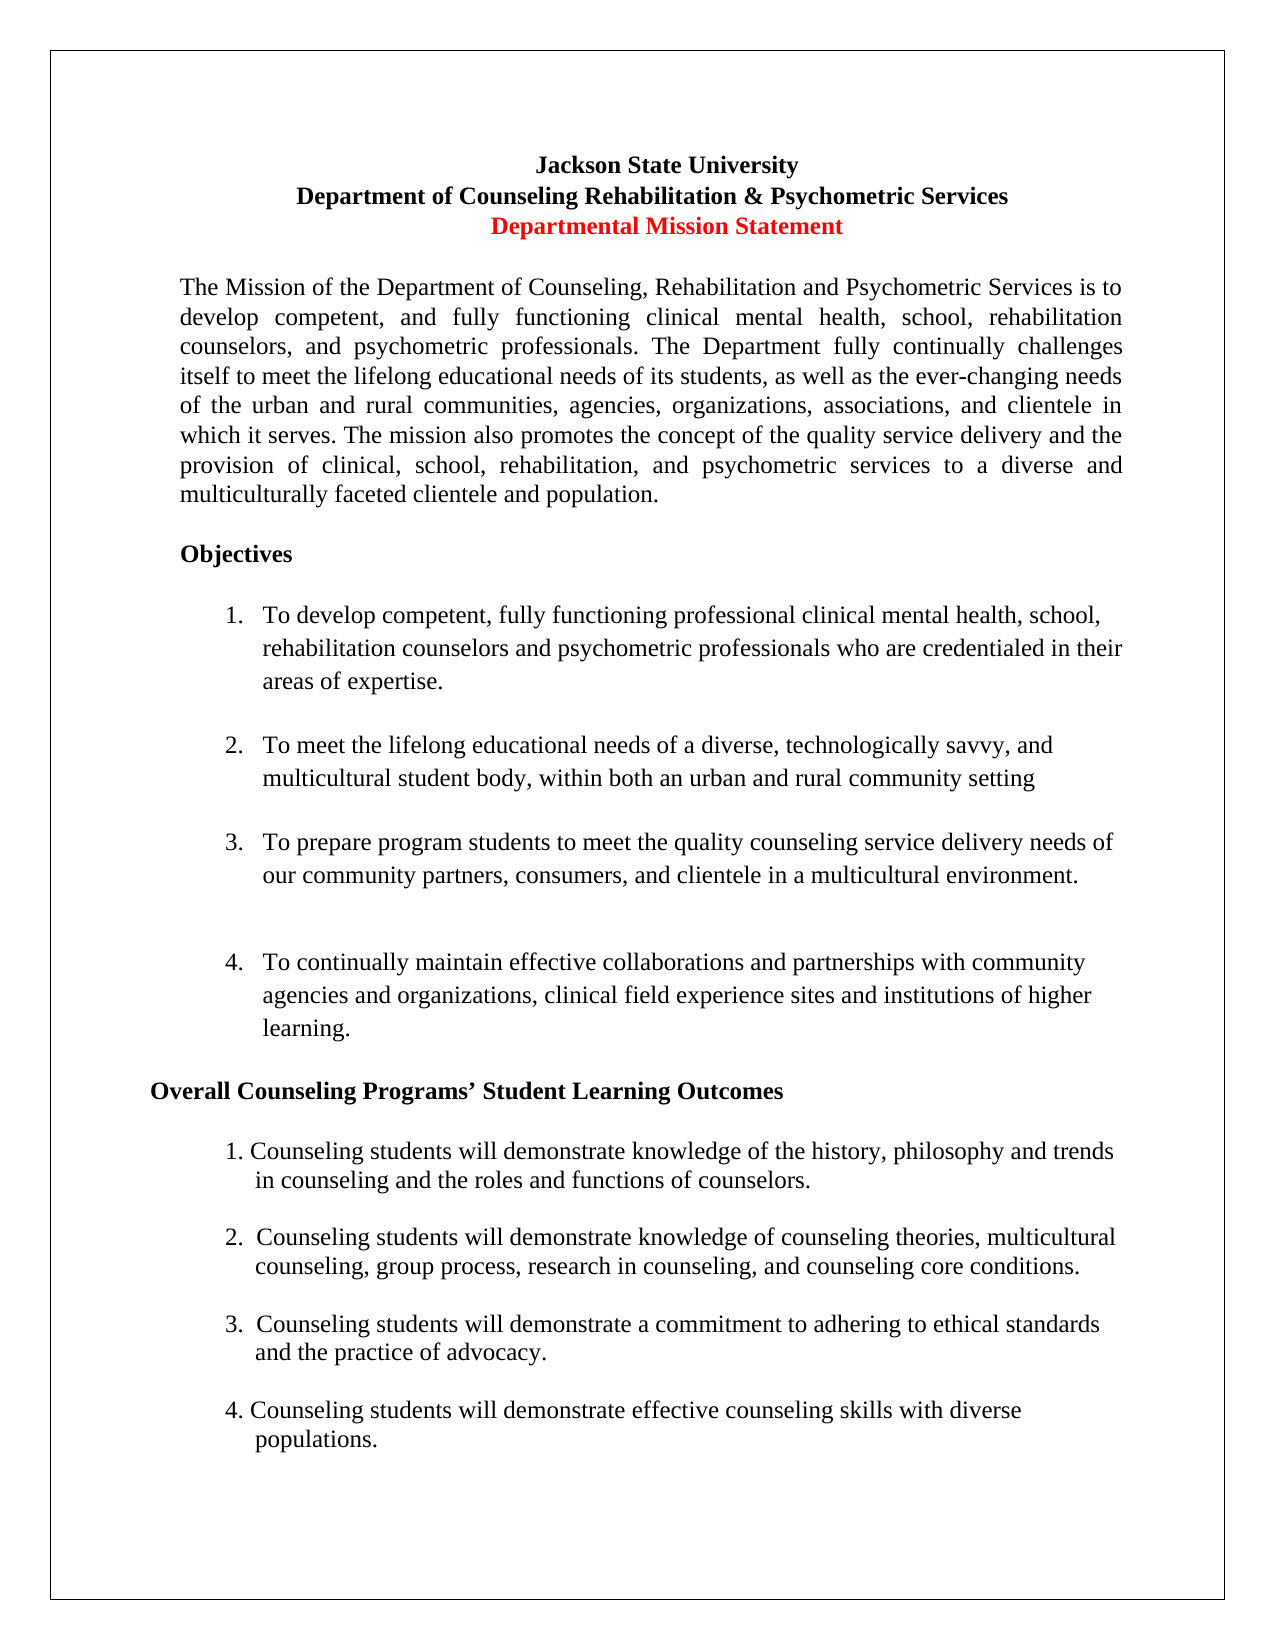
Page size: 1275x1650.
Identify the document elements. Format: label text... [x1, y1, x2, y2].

text 2. Counseling students will demonstrate knowledge of counseling theories, multicultural [225, 1222, 1125, 1251]
list To continually maintain effective collaborations and partnerships with community agencies and organizations, clinical field experience sites and institutions of higher learning. [225, 947, 1125, 1042]
text Department of Counseling Rehabilitation & Psychometric Services [180, 181, 1125, 210]
text Objectives [180, 539, 1125, 568]
subtitle Jackson State University [180, 150, 1125, 179]
text populations. [225, 1424, 1125, 1452]
subtitle Departmental Mission Statement [180, 211, 1125, 240]
text 1. Counseling students will demonstrate knowledge of the history, philosophy and trends [225, 1136, 1125, 1165]
text 3. Counseling students will demonstrate a commitment to adhering to ethical standards [225, 1309, 1125, 1337]
text 4. Counseling students will demonstrate effective counseling skills with diverse [225, 1395, 1125, 1424]
text The Mission of the Department of Counseling, Rehabilitation and Psychometric Services is to develop competent, and fully functioning clinical mental health, school, rehabilitation counselors, and psychometric professionals. The Department fully continually challenges itself to meet the lifelong educational needs of its students, as well as the ever-changing needs of the urban and rural communities, agencies, organizations, associations, and clientele in which it serves. The mission also promotes the concept of the quality service delivery and the provision of clinical, school, rehabilitation, and psychometric services to a diverse and multiculturally faceted clientele and population. [179, 272, 1123, 508]
text in counseling and the roles and functions of counselors. [225, 1165, 1125, 1194]
text and the practice of advocacy. [225, 1337, 1125, 1366]
text Overall Counseling Programs’ Student Learning Outcomes [150, 1076, 1125, 1105]
list To develop competent, fully functioning professional clinical mental health, school, rehabilitation counselors and psychometric professionals who are credentialed in their areas of expertise. [225, 600, 1125, 694]
list To prepare program students to meet the quality counseling service delivery needs of our community partners, consumers, and clientele in a multicultural environment. [225, 827, 1125, 889]
text counseling, group process, research in counseling, and counseling core conditions. [225, 1251, 1125, 1280]
list To meet the lifelong educational needs of a diverse, technologically savvy, and multicultural student body, within both an urban and rural community setting [225, 730, 1125, 792]
